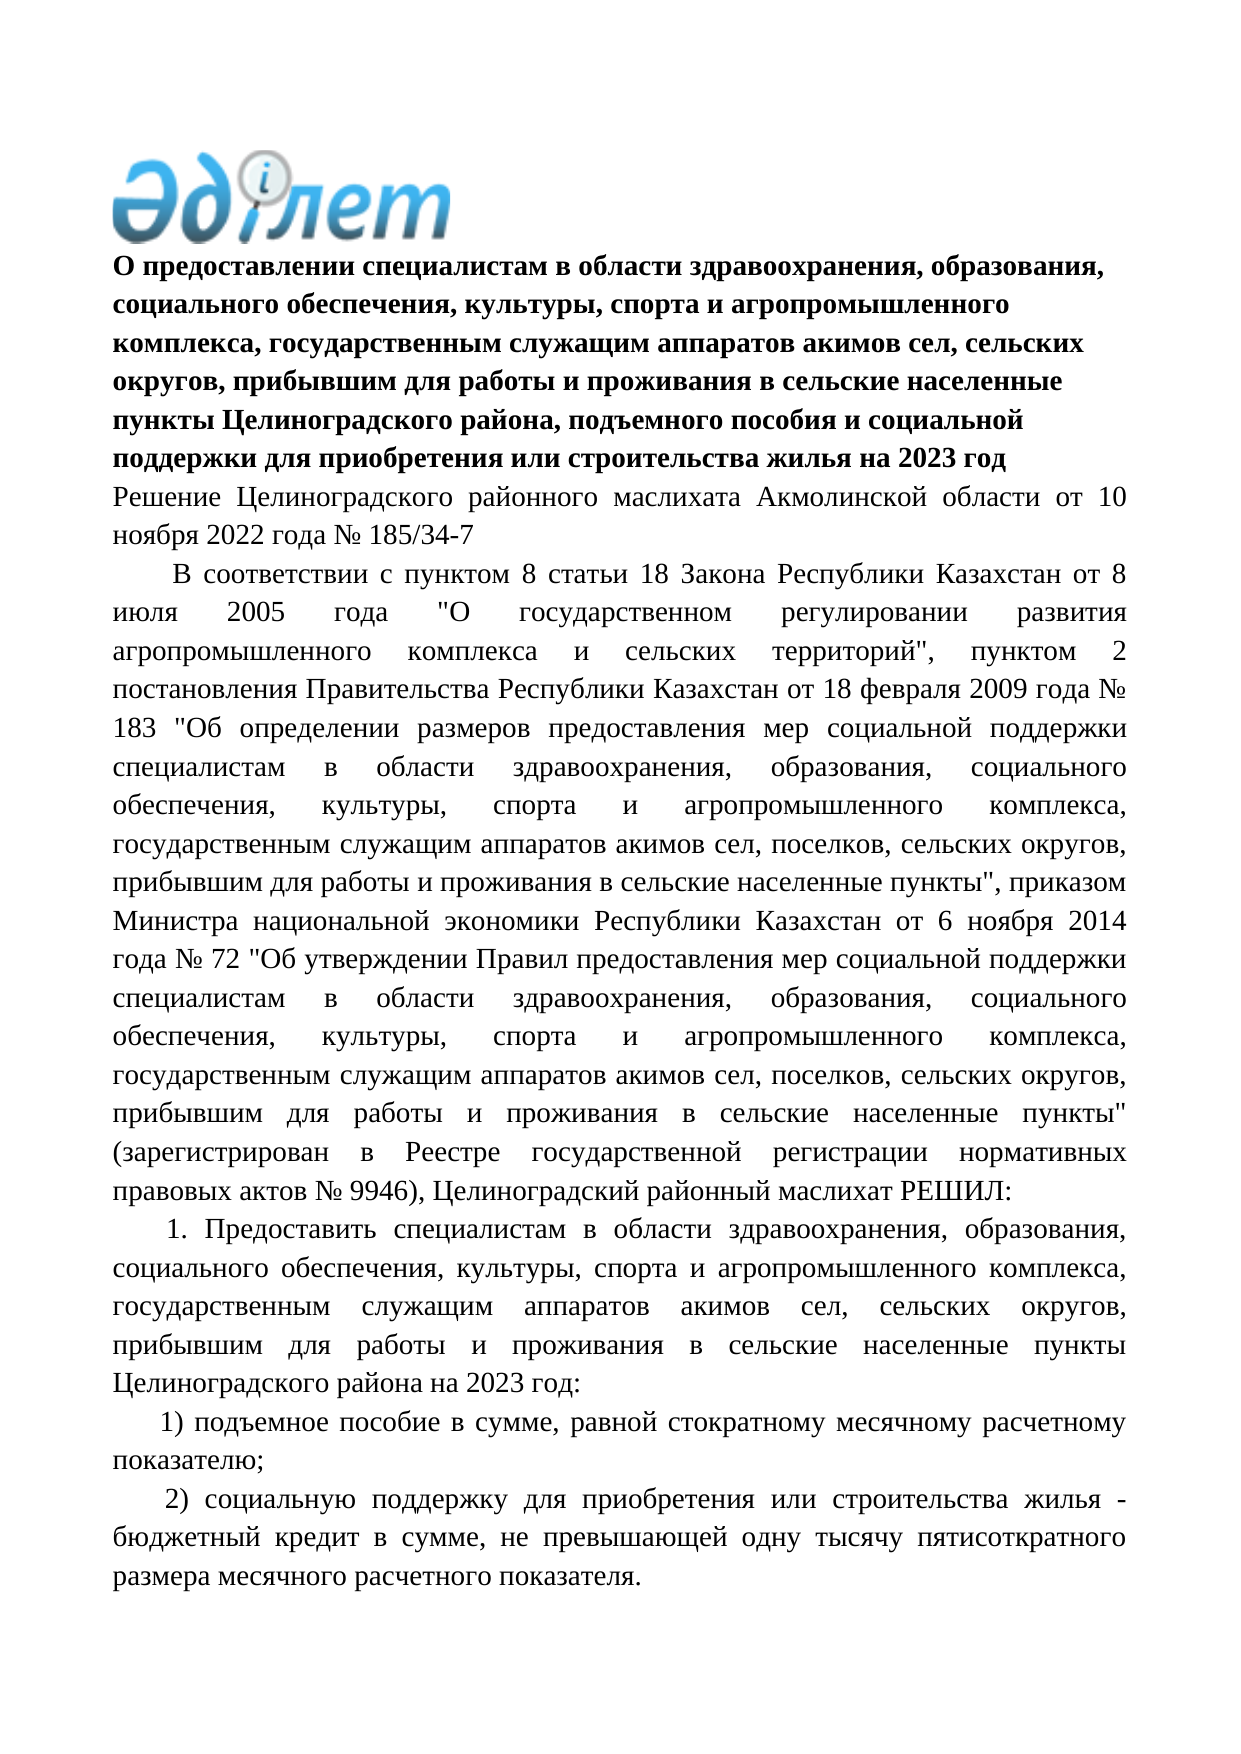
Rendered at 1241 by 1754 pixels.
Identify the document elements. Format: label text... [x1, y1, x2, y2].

text 1. Предоставить специалистам в области здравоохранения, образования, социального обеспечения, культуры, спорта и агропромышленного комплекса, государственным служащим аппаратов акимов сел, сельских округов, прибывшим для работы и проживания в сельские населенные пункты Целиноградского района на 2023 год: [112, 1211, 1128, 1399]
text 2) социальную поддержку для приобретения или строительства жилья - бюджетный кредит в сумме, не превышающей одну тысячу пятисоткратного размера месячного расчетного показателя. [112, 1481, 1128, 1592]
text В соответствии с пунктом 8 статьи 18 Закона Республики Казахстан от 8 июля 2005 года "О государственном регулировании развития агропромышленного комплекса и сельских территорий", пунктом 2 постановления Правительства Республики Казахстан от 18 февраля 2009 года № 183 "Об определении размеров предоставления мер социальной поддержки специалистам в области здравоохранения, образования, социального обеспечения, культуры, спорта и агропромышленного комплекса, государственным служащим аппаратов акимов сел, поселков, сельских округов, прибывшим для работы и проживания в сельские населенные пункты", приказом Министра национальной экономики Республики Казахстан от 6 ноября 2014 года № 72 "Об утверждении Правил предоставления мер социальной поддержки специалистам в области здравоохранения, образования, социального обеспечения, культуры, спорта и агропромышленного комплекса, государственным служащим аппаратов акимов сел, поселков, сельских округов, прибывшим для работы и проживания в сельские населенные пункты" (зарегистрирован в Реестре государственной регистрации нормативных правовых актов № 9946), Целиноградский районный маслихат РЕШИЛ: [112, 556, 1128, 1206]
picture [112, 150, 451, 244]
text О предоставлении специалистам в области здравоохранения, образования, социального обеспечения, культуры, спорта и агропромышленного комплекса, государственным служащим аппаратов акимов сел, сельских округов, прибывшим для работы и проживания в сельские населенные пункты Целиноградского района, подъемного пособия и социальной поддержки для приобретения или строительства жилья на 2023 год [112, 248, 1128, 474]
text 1) подъемное пособие в сумме, равной стократному месячному расчетному показателю; [112, 1404, 1128, 1476]
text Решение Целиноградского районного маслихата Акмолинской области от 10 ноября 2022 года № 185/34-7 [112, 479, 1128, 551]
